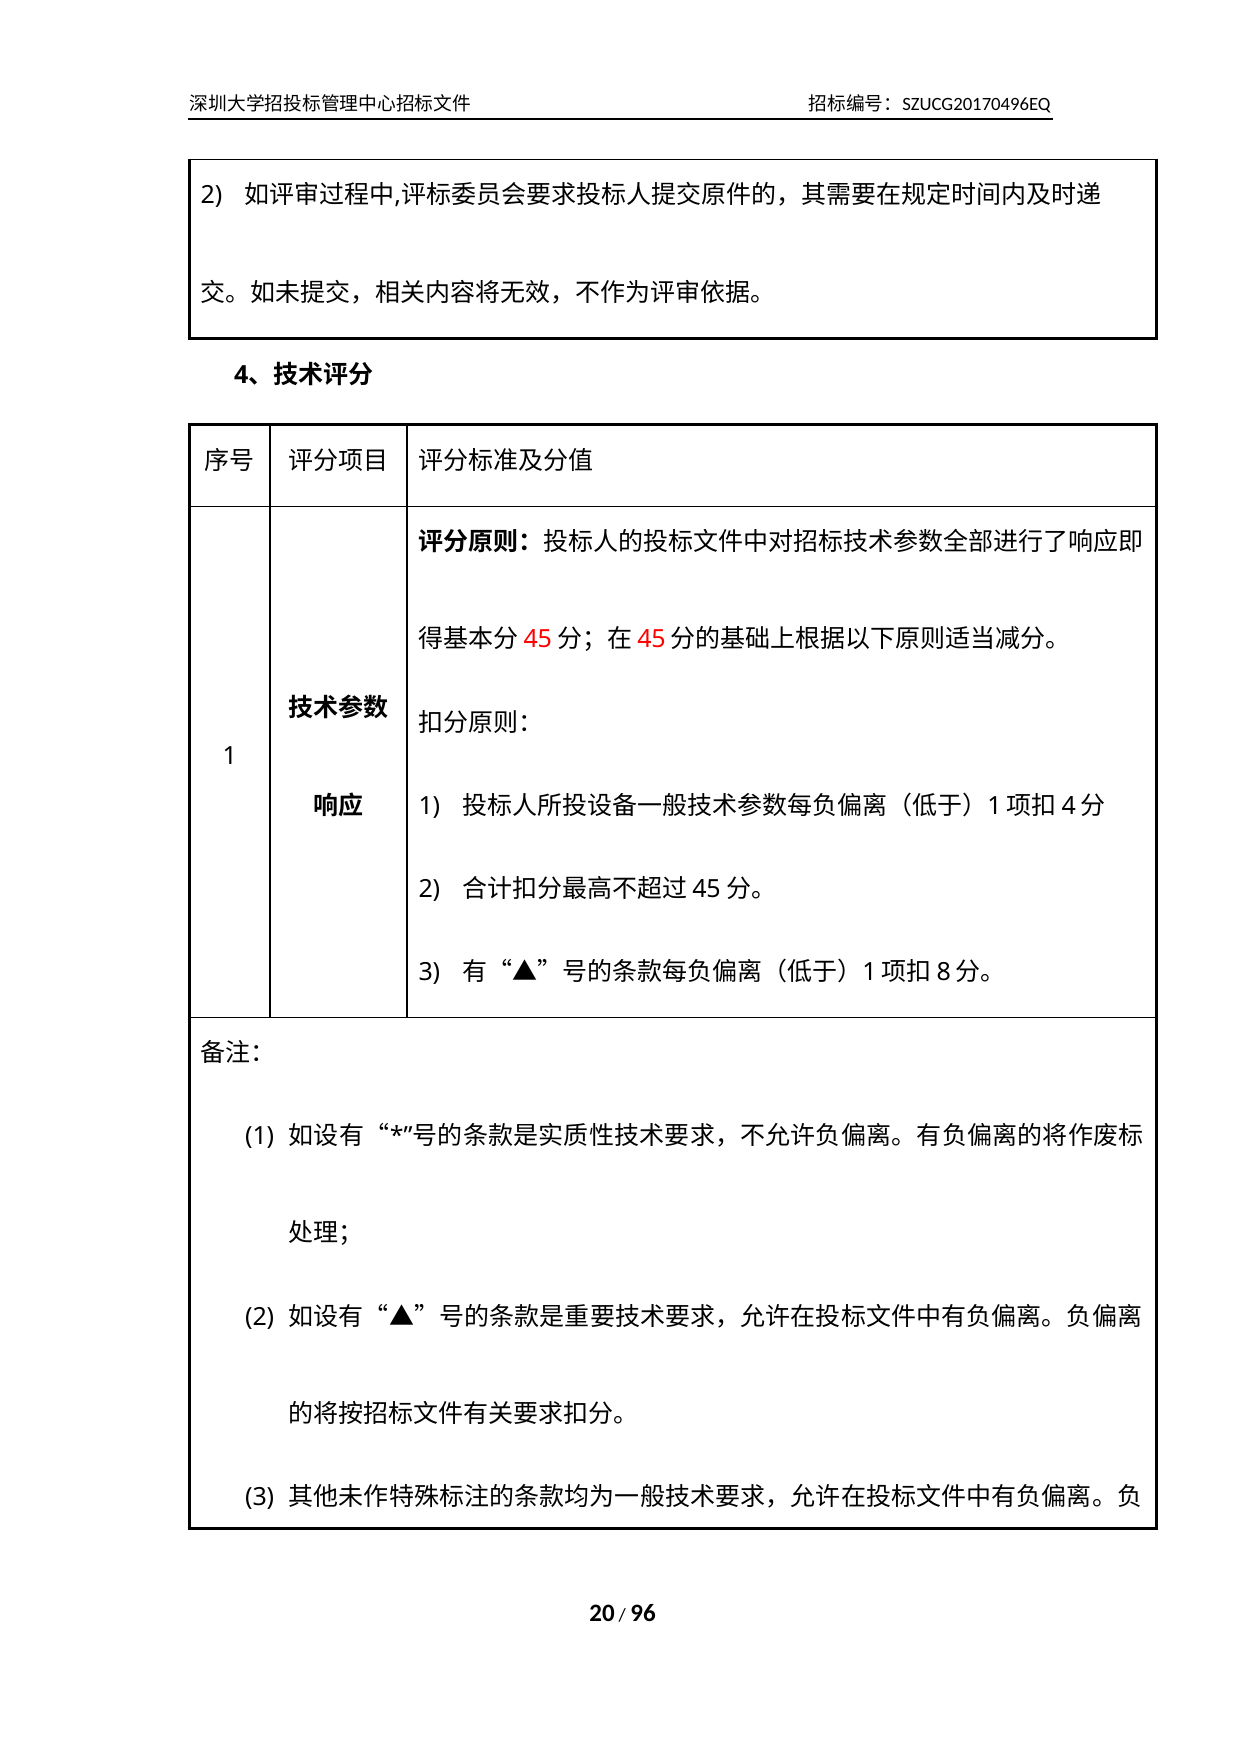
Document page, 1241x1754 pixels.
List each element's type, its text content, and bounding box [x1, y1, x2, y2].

table_cell 技术参数响应 [271, 507, 406, 1016]
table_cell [191, 160, 1155, 337]
text 4、技术评分 [234, 340, 1053, 405]
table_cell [191, 1018, 1155, 1527]
table_header 评分项目 [271, 426, 406, 506]
table_cell 评分原则：投标人的投标文件中对招标技术参数全部进行了响应即得基本分45分；在45分的基础上根据以下原则适当减分。 扣分原则： 投标人所投设备一般技术参数每负偏离（低于）1项扣4分 合计扣分最高不超过45分。 有“▲”号的条款每负偏离（低于）1项扣8分。 [408, 507, 1155, 1016]
table_header 评分标准及分值 [408, 426, 1155, 506]
table_cell 1 [191, 507, 269, 1016]
table_header 序号 [191, 426, 269, 506]
